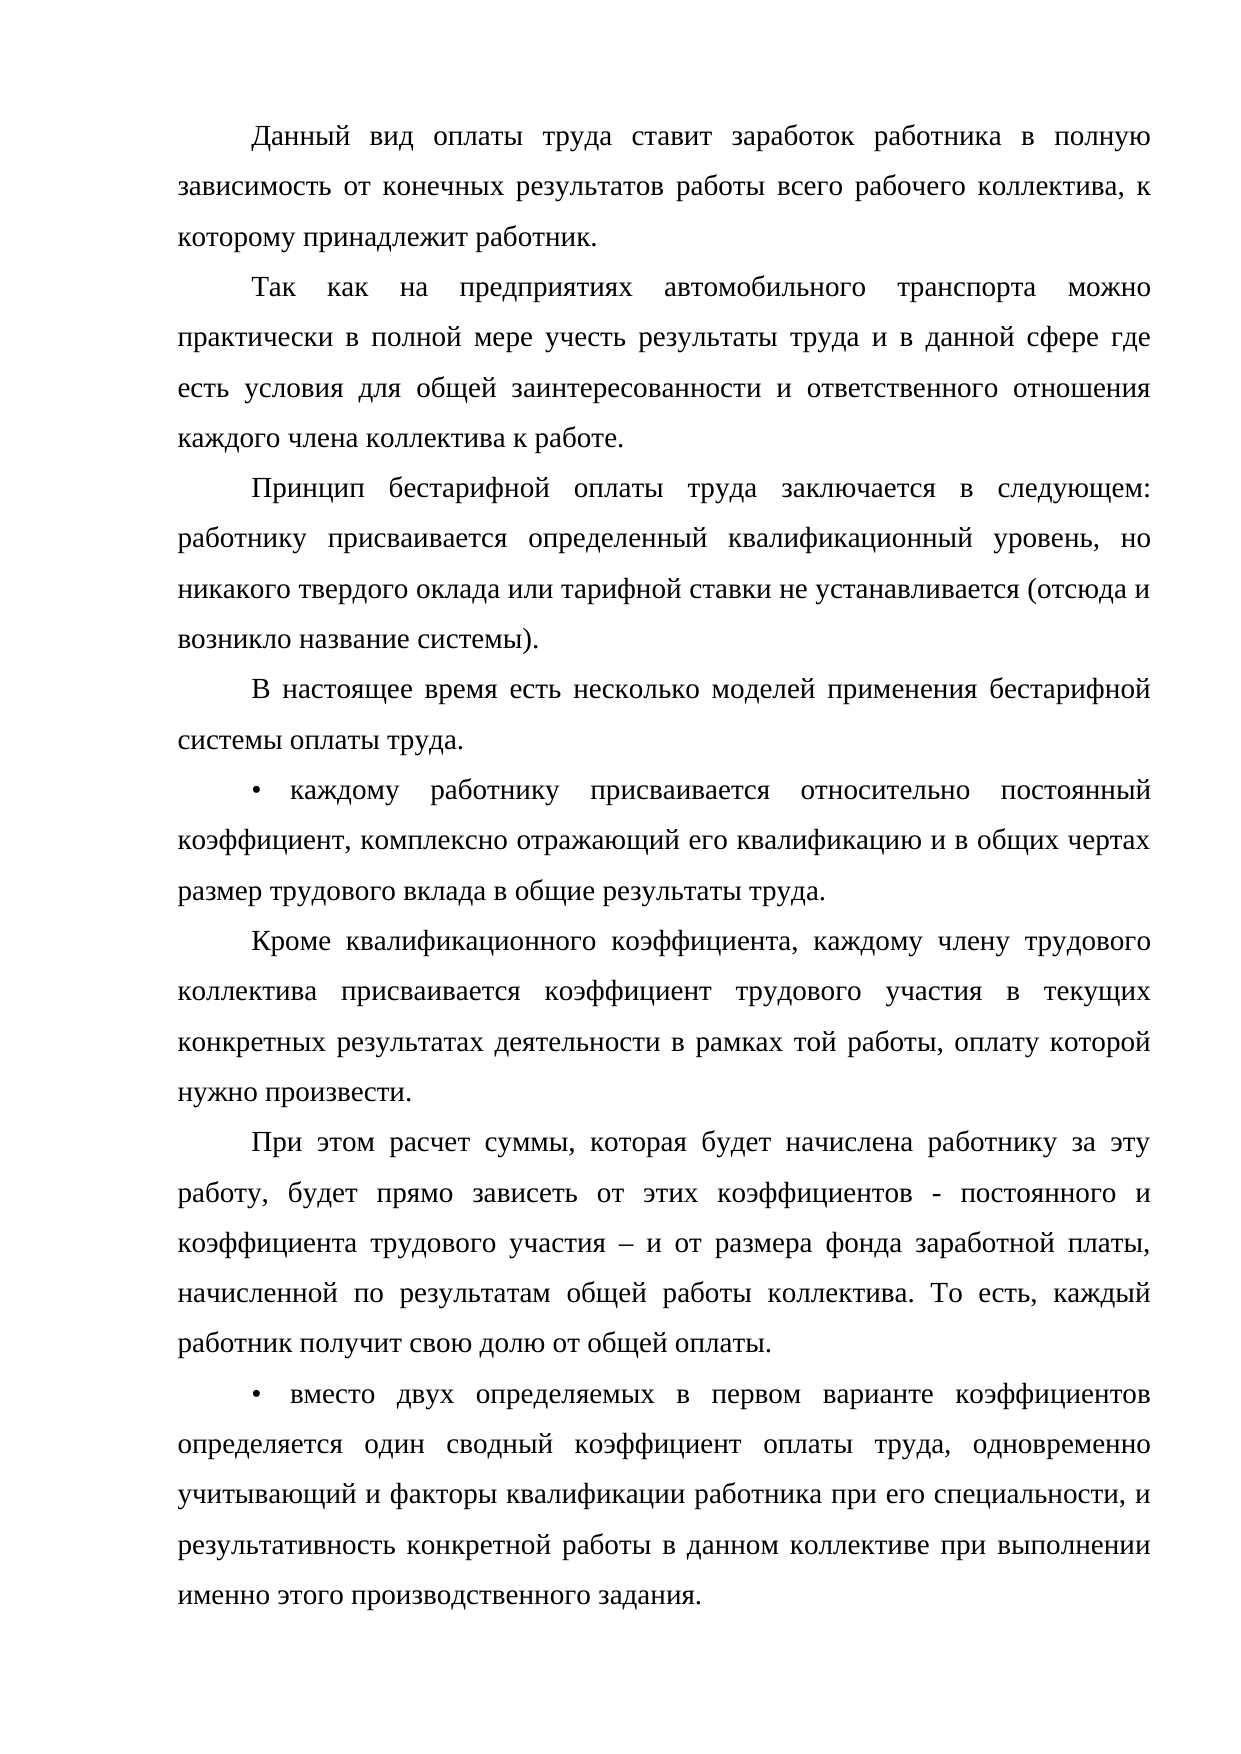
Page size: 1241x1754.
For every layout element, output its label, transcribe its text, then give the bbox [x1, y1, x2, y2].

text Так как на предприятиях автомобильного транспорта можно практически в полной мере учесть результаты труда и в данной сфере где есть условия для общей заинтересованности и ответственного отношения каждого члена коллектива к работе. [177, 269, 1152, 453]
list вместо двух определяемых в первом варианте коэффициентов определяется один сводный коэффициент оплаты труда, одновременно учитывающий и факторы квалификации работника при его специальности, и результативность конкретной работы в данном коллективе при выполнении именно этого производственного задания. [177, 1376, 1152, 1611]
subtitle Данный вид оплаты труда ставит заработок работника в полную зависимость от конечных результатов работы всего рабочего коллектива, к которому принадлежит работник. [177, 118, 1152, 252]
text Принцип бестарифной оплаты труда заключается в следующем: работнику присваивается определенный квалификационный уровень, но никакого твердого оклада или тарифной ставки не устанавливается (отсюда и возникло название системы). [177, 470, 1152, 655]
text При этом расчет суммы, которая будет начислена работнику за эту работу, будет прямо зависеть от этих коэффициентов - постоянного и коэффициента трудового участия – и от размера фонда заработной платы, начисленной по результатам общей работы коллектива. То есть, каждый работник получит свою долю от общей оплаты. [177, 1124, 1152, 1359]
text В настоящее время есть несколько моделей применения бестарифной системы оплаты труда. [177, 672, 1152, 755]
list каждому работнику присваивается относительно постоянный коэффициент, комплексно отражающий его квалификацию и в общих чертах размер трудового вклада в общие результаты труда. [177, 772, 1152, 906]
text Кроме квалификационного коэффициента, каждому члену трудового коллектива присваивается коэффициент трудового участия в текущих конкретных результатах деятельности в рамках той работы, оплату которой нужно произвести. [177, 923, 1152, 1108]
